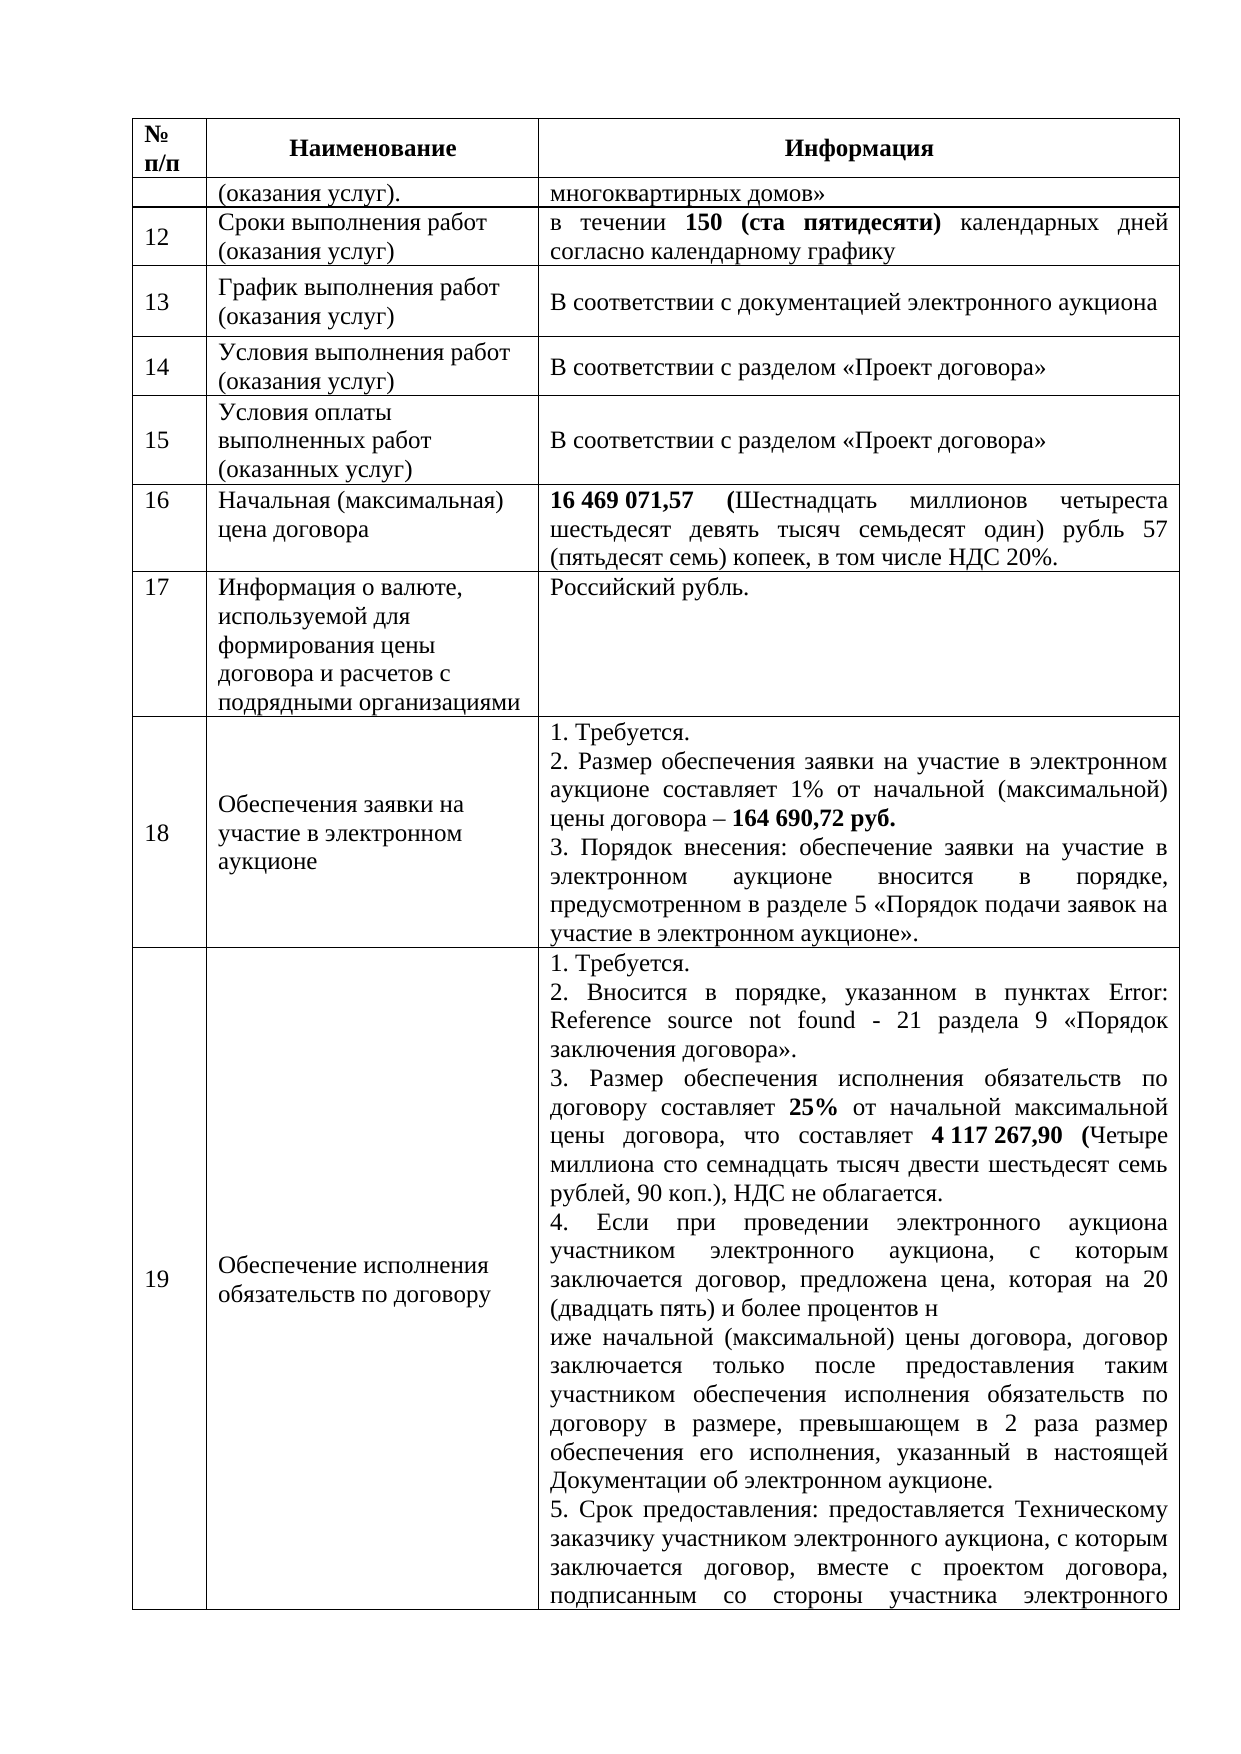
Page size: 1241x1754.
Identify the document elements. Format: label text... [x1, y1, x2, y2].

table_header Информация [539, 119, 1179, 177]
table_cell 15 [133, 396, 206, 484]
table_cell В соответствии с разделом «Проект договора» [539, 396, 1179, 484]
table_cell 16 [133, 485, 206, 571]
table_cell 11 [133, 178, 206, 206]
table_cell 12 [133, 208, 206, 265]
table_cell График выполнения работ (оказания услуг) [207, 266, 538, 336]
table_cell в течении 150 (ста пятидесяти) календарных дней согласно календарному графику [539, 208, 1179, 265]
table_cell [539, 178, 1179, 206]
table_cell Сроки выполнения работ (оказания услуг) [207, 208, 538, 265]
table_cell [539, 948, 1179, 1609]
table_cell Информация о валюте, используемой для формирования цены договора и расчетов с подрядными организациями [207, 572, 538, 716]
table_cell 13 [133, 266, 206, 336]
table_cell В соответствии с разделом «Проект договора» [539, 337, 1179, 395]
table_cell Обеспечения заявки на участие в электронном аукционе [207, 717, 538, 947]
table_cell 14 [133, 337, 206, 395]
table_cell 19 [133, 948, 206, 1609]
table_header Наименование [207, 119, 538, 177]
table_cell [207, 178, 538, 206]
table_cell Российский рубль. [539, 572, 1179, 716]
table_cell Начальная (максимальная) цена договора [207, 485, 538, 571]
table_cell 16 469 071,57 (Шестнадцать миллионов четыреста шестьдесят девять тысяч семьдесят один) рубль 57 (пятьдесят семь) копеек, в том числе НДС 20%. [539, 485, 1179, 571]
table_cell 18 [133, 717, 206, 947]
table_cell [207, 948, 538, 1609]
table_cell Условия оплаты выполненных работ (оказанных услуг) [207, 396, 538, 484]
table_header № п/п [133, 119, 206, 177]
table_cell 17 [133, 572, 206, 716]
table_cell 1. Требуется. 2. Размер обеспечения заявки на участие в электронном аукционе составляет 1% от начальной (максимальной) цены договора – 164 690,72 руб. 3. Порядок внесения: обеспечение заявки на участие в электронном аукционе вносится в порядке, предусмотренном в разделе 5 «Порядок подачи заявок на участие в электронном аукционе». [539, 717, 1179, 947]
table_cell В соответствии с документацией электронного аукциона [539, 266, 1179, 336]
table_cell Условия выполнения работ (оказания услуг) [207, 337, 538, 395]
